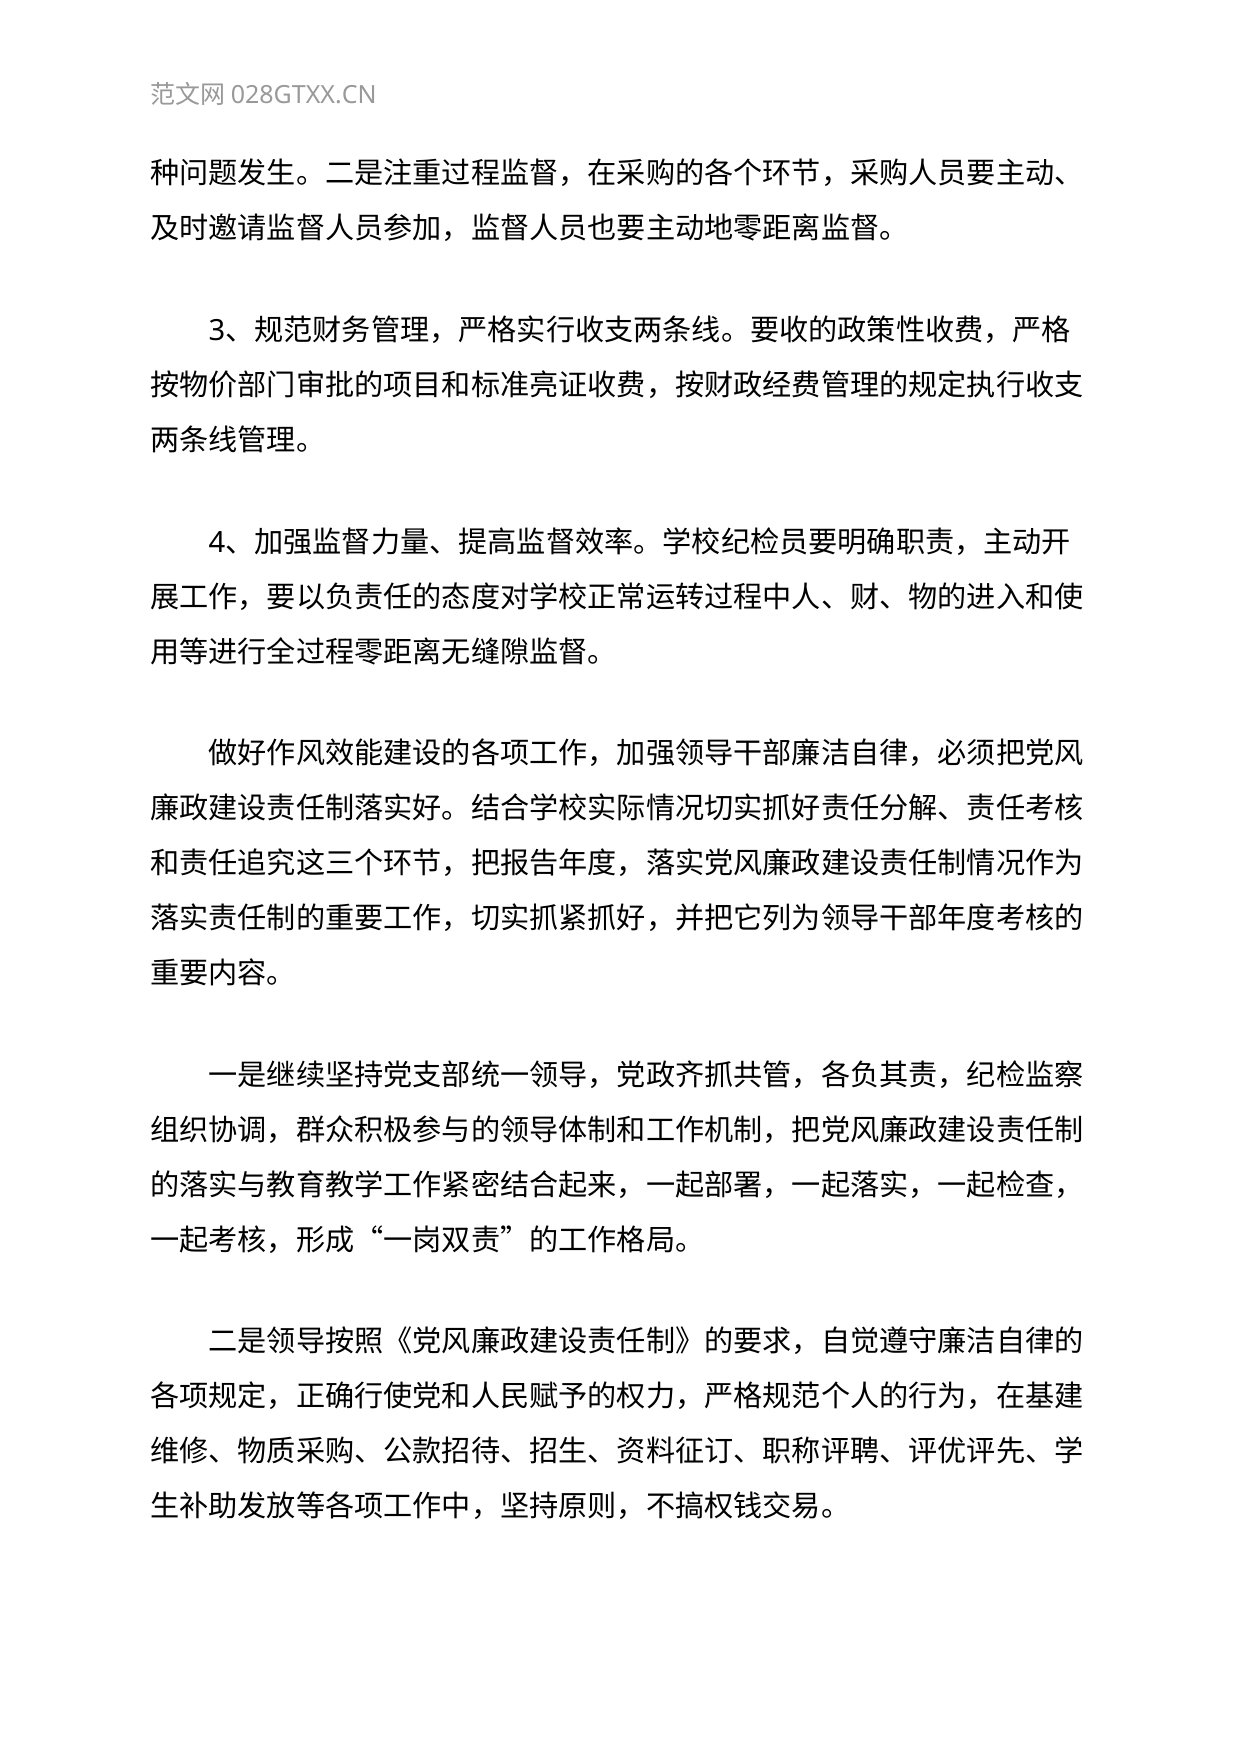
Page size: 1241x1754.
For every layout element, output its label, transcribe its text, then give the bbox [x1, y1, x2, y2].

text 一是继续坚持党支部统一领导，党政齐抓共管，各负其责，纪检监察组织协调，群众积极参与的领导体制和工作机制，把党风廉政建设责任制的落实与教育教学工作紧密结合起来，一起部署，一起落实，一起检查，一起考核，形成“一岗双责”的工作格局。 [150, 1051, 1090, 1258]
text 做好作风效能建设的各项工作，加强领导干部廉洁自律，必须把党风廉政建设责任制落实好。结合学校实际情况切实抓好责任分解、责任考核和责任追究这三个环节，把报告年度，落实党风廉政建设责任制情况作为落实责任制的重要工作，切实抓紧抓好，并把它列为领导干部年度考核的重要内容。 [150, 730, 1090, 992]
text 4、加强监督力量、提高监督效率。学校纪检员要明确职责，主动开展工作，要以负责任的态度对学校正常运转过程中人、财、物的进入和使用等进行全过程零距离无缝隙监督。 [150, 518, 1090, 671]
text 二是领导按照《党风廉政建设责任制》的要求，自觉遵守廉洁自律的各项规定，正确行使党和人民赋予的权力，严格规范个人的行为，在基建维修、物质采购、公款招待、招生、资料征订、职称评聘、评优评先、学生补助发放等各项工作中，坚持原则，不搞权钱交易。 [150, 1318, 1090, 1525]
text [150, 150, 1090, 247]
text 3、规范财务管理，严格实行收支两条线。要收的政策性收费，严格按物价部门审批的项目和标准亮证收费，按财政经费管理的规定执行收支两条线管理。 [150, 307, 1090, 459]
